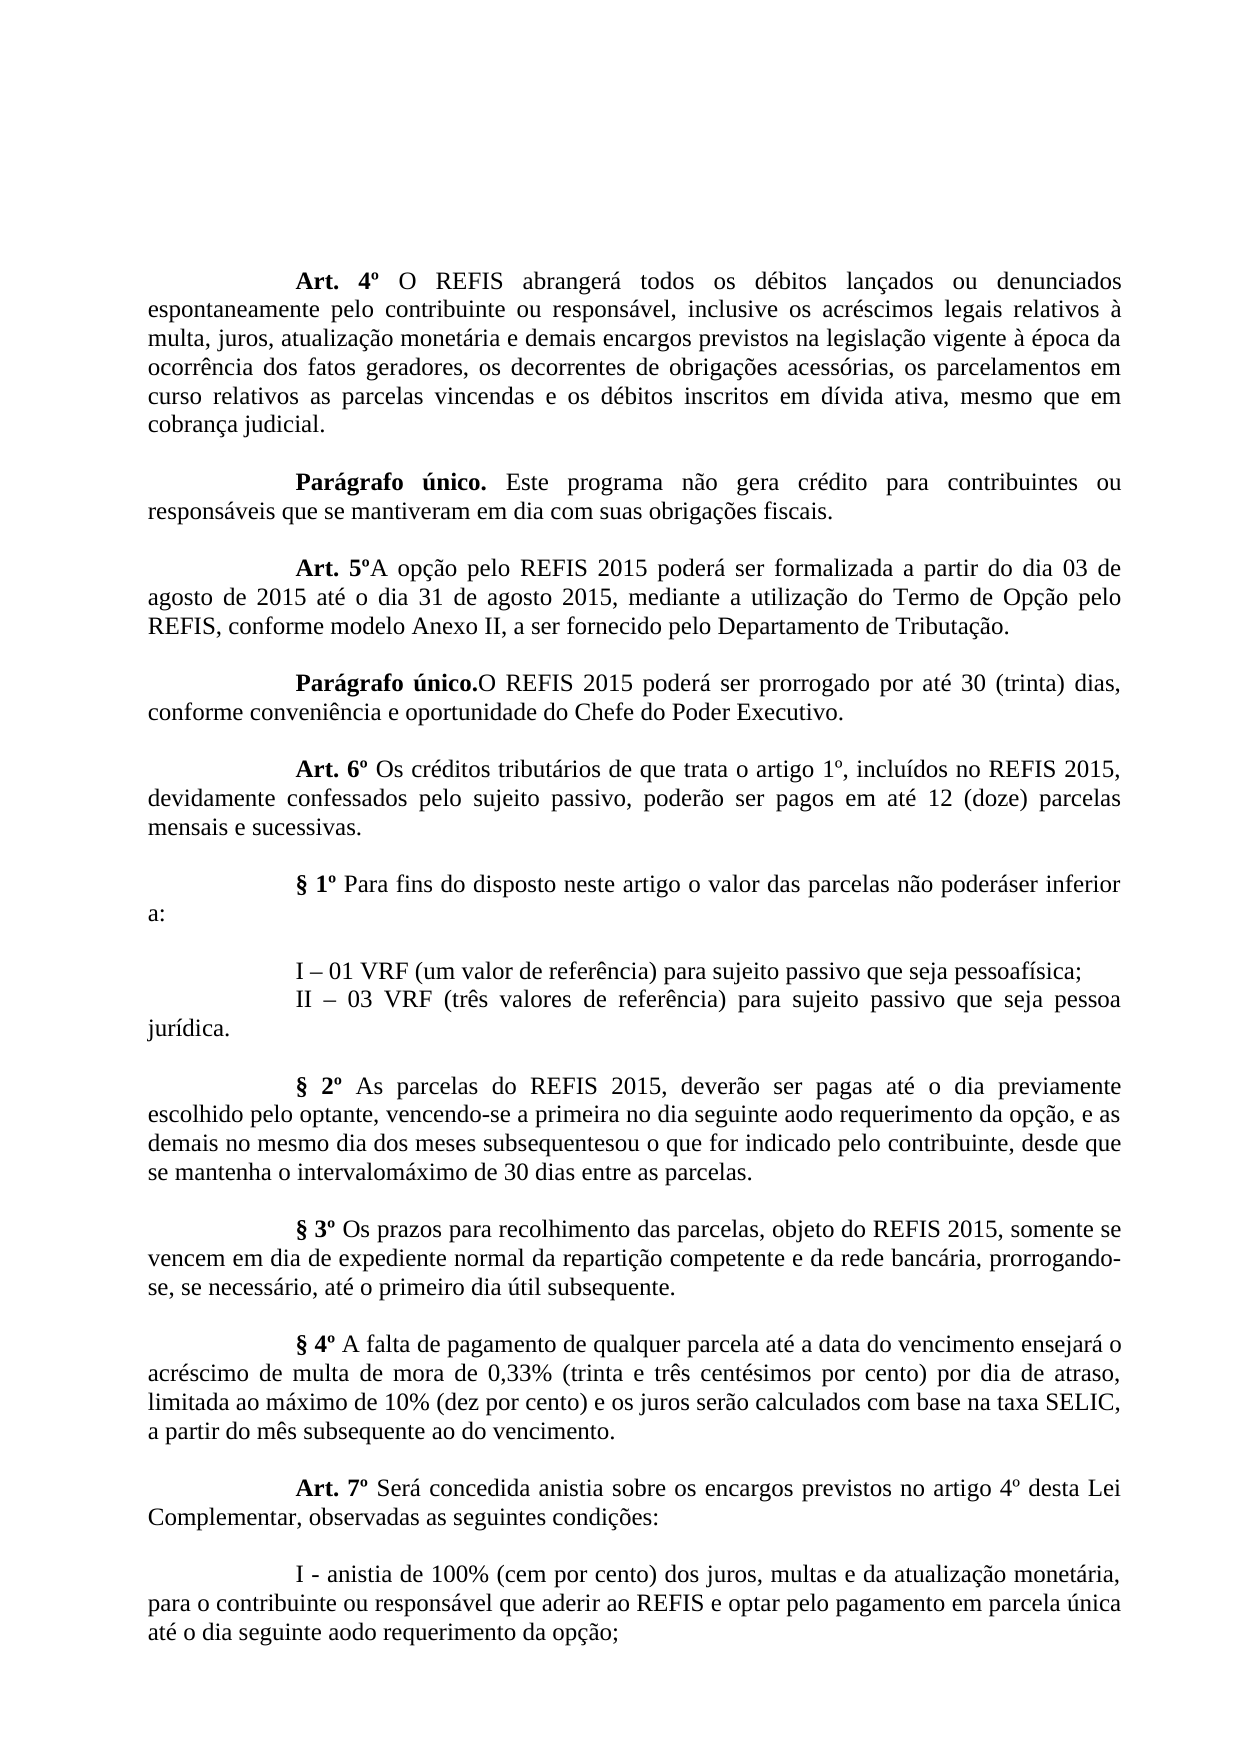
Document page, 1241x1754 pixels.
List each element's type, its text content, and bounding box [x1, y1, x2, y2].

text Art. 5ºA opção pelo REFIS 2015 poderá ser formalizada a partir do dia 03 de agosto de 2015 até o dia 31 de agosto 2015, mediante a utilização do Termo de Opção pelo REFIS, conforme modelo Anexo II, a ser fornecido pelo Departamento de Tributação. [148, 553, 1122, 639]
text § 1º Para fins do disposto neste artigo o valor das parcelas não poderáser inferior a: [148, 869, 1122, 927]
text II – 03 VRF (três valores de referência) para sujeito passivo que seja pessoa jurídica. [148, 984, 1122, 1042]
text Art. 6º Os créditos tributários de que trata o artigo 1º, incluídos no REFIS 2015, devidamente confessados pelo sujeito passivo, poderão ser pagos em até 12 (doze) parcelas mensais e sucessivas. [148, 754, 1122, 841]
text Parágrafo único. Este programa não gera crédito para contribuintes ou responsáveis que se mantiveram em dia com suas obrigações fiscais. [148, 467, 1122, 524]
text § 2º As parcelas do REFIS 2015, deverão ser pagas até o dia previamente escolhido pelo optante, vencendo-se a primeira no dia seguinte aodo requerimento da opção, e as demais no mesmo dia dos meses subsequentesou o que for indicado pelo contribuinte, desde que se mantenha o intervalomáximo de 30 dias entre as parcelas. [148, 1071, 1122, 1186]
text Art. 7º Será concedida anistia sobre os encargos previstos no artigo 4º desta Lei Complementar, observadas as seguintes condições: [148, 1473, 1122, 1531]
text Parágrafo único.O REFIS 2015 poderá ser prorrogado por até 30 (trinta) dias, conforme conveniência e oportunidade do Chefe do Poder Executivo. [148, 668, 1122, 726]
text Art. 4º O REFIS abrangerá todos os débitos lançados ou denunciados espontaneamente pelo contribuinte ou responsável, inclusive os acréscimos legais relativos à multa, juros, atualização monetária e demais encargos previstos na legislação vigente à época da ocorrência dos fatos geradores, os decorrentes de obrigações acessórias, os parcelamentos em curso relativos as parcelas vincendas e os débitos inscritos em dívida ativa, mesmo que em cobrança judicial. [148, 266, 1122, 438]
text § 3º Os prazos para recolhimento das parcelas, objeto do REFIS 2015, somente se vencem em dia de expediente normal da repartição competente e da rede bancária, prorrogando-se, se necessário, até o primeiro dia útil subsequente. [148, 1214, 1122, 1301]
text I – 01 VRF (um valor de referência) para sujeito passivo que seja pessoafísica; [148, 956, 1122, 984]
text I - anistia de 100% (cem por cento) dos juros, multas e da atualização monetária, para o contribuinte ou responsável que aderir ao REFIS e optar pelo pagamento em parcela única até o dia seguinte aodo requerimento da opção; [148, 1559, 1122, 1646]
text § 4º A falta de pagamento de qualquer parcela até a data do vencimento ensejará o acréscimo de multa de mora de 0,33% (trinta e três centésimos por cento) por dia de atraso, limitada ao máximo de 10% (dez por cento) e os juros serão calculados com base na taxa SELIC, a partir do mês subsequente ao do vencimento. [148, 1329, 1122, 1444]
